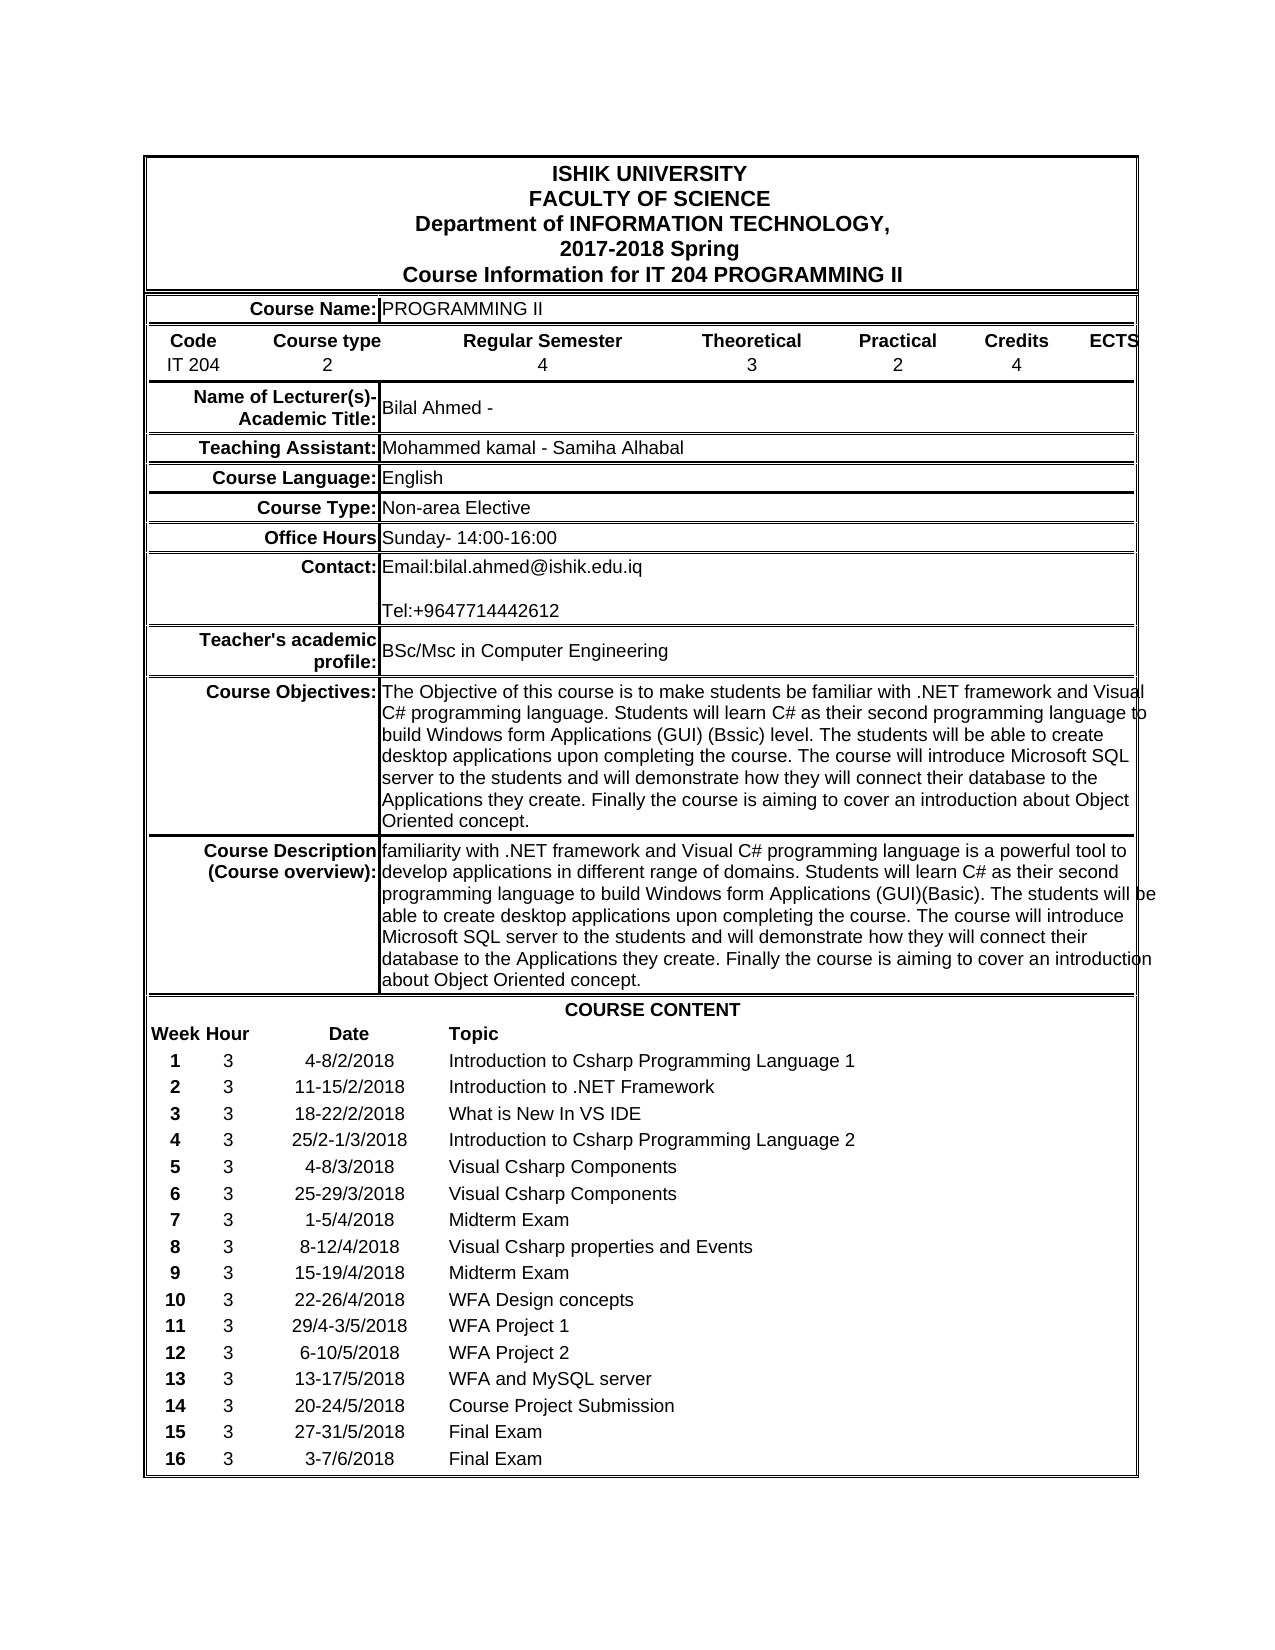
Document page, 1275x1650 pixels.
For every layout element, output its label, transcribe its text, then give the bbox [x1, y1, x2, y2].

table_header Peer review [138, 150, 1137, 1483]
